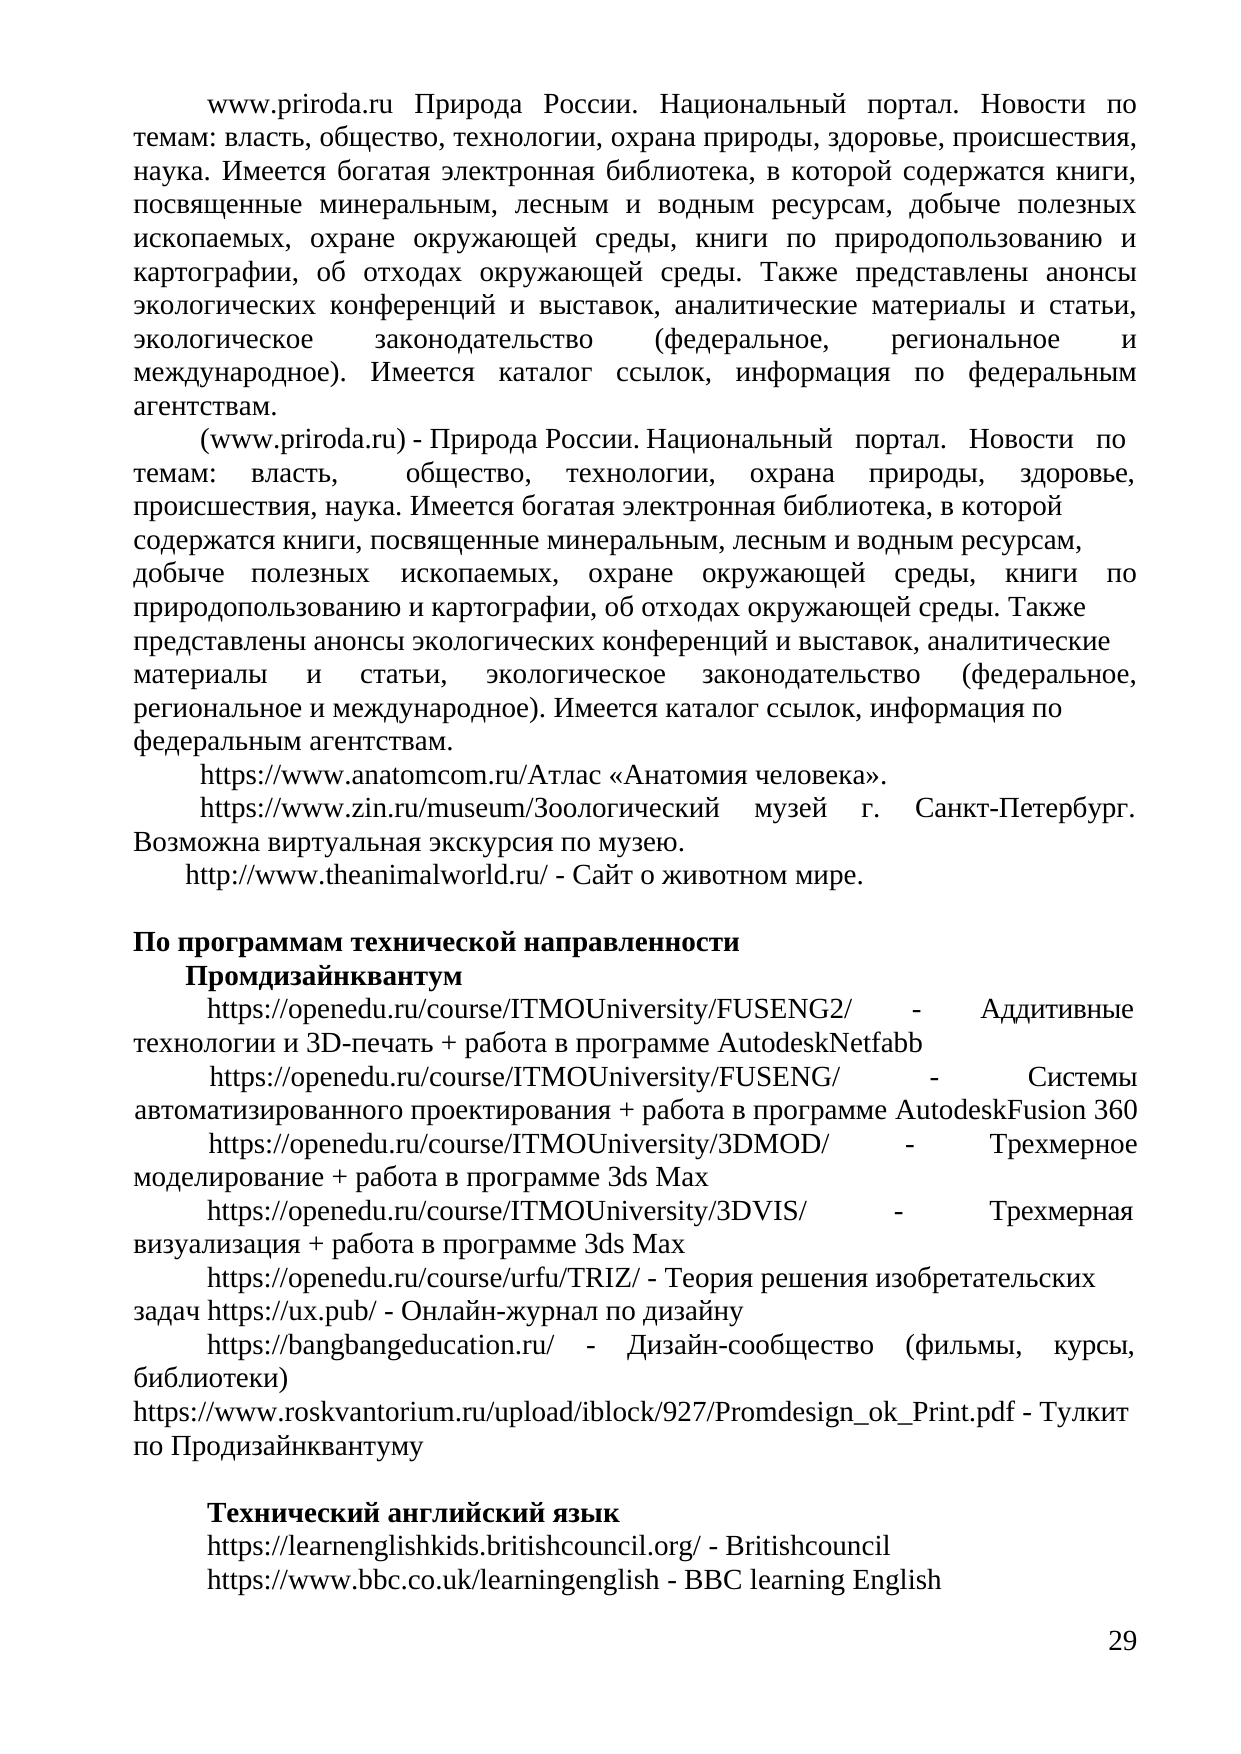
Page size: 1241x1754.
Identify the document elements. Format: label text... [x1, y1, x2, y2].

text (www.priroda.ru) - Природа России. Национальный портал. Новости по темам: власть, общество, технологии, охрана природы, здоровье, происшествия, наука. Имеется богатая электронная библиотека, в которой содержатся книги, посвященные минеральным, лесным и водным ресурсам, добыче полезных ископаемых, охране окружающей среды, книги по природопользованию и картографии, об отходах окружающей среды. Также представлены анонсы экологических конференций и выставок, аналитические материалы и статьи, экологическое законодательство (федеральное, региональное и международное). Имеется каталог ссылок, информация по федеральным агентствам. [133, 421, 1137, 757]
text моделирование + работа в программе 3ds Max https://openedu.ru/course/ITMOUniversity/3DVIS/ - Трехмерная [133, 1159, 1137, 1226]
text https://www.anatomcom.ru/Атлас «Анатомия человека». https://www.zin.ru/museum/Зоологический музей г. Санкт-Петербург. [200, 757, 1137, 824]
text https://openedu.ru/course/urfu/TRIZ/ - Теория решения изобретательских задач https://ux.pub/ - Онлайн-журнал по дизайну [133, 1260, 1137, 1327]
text По программам технической направленности Промдизайнквантум [133, 924, 866, 992]
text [207, 1495, 943, 1596]
text визуализация + работа в программе 3ds Max [133, 1226, 1209, 1260]
text https://bangbangeducation.ru/ - Дизайн-сообщество (фильмы, курсы, библиотеки) https://www.roskvantorium.ru/upload/iblock/927/Promdesign_ok_Print.pdf - Тулкит по Продизайнквантуму [133, 1327, 1137, 1461]
text https://openedu.ru/course/ITMOUniversity/FUSENG2/ - Аддитивные технологии и 3D-печать + работа в программе AutodeskNetfabb [133, 992, 1137, 1059]
text www.priroda.ru Природа России. Национальный портал. Новости по темам: власть, общество, технологии, охрана природы, здоровье, происшествия, наука. Имеется богатая электронная библиотека, в которой содержатся книги, посвященные минеральным, лесным и водным ресурсам, добыче полезных ископаемых, охране окружающей среды, книги по природопользованию и картографии, об отходах окружающей среды. Также представлены анонсы экологических конференций и выставок, аналитические материалы и статьи, экологическое законодательство (федеральное, региональное и международное). Имеется каталог ссылок, информация по федеральным агентствам. [133, 86, 1137, 421]
text Возможна виртуальная экскурсия по музею. http://www.theanimalworld.ru/ - Сайт о животном мире. [133, 824, 866, 891]
text https://openedu.ru/course/ITMOUniversity/FUSENG/ - Системы автоматизированного проектирования + работа в программе AutodeskFusion 360 https://openedu.ru/course/ITMOUniversity/3DMOD/ - Трехмерное [133, 1059, 1137, 1159]
